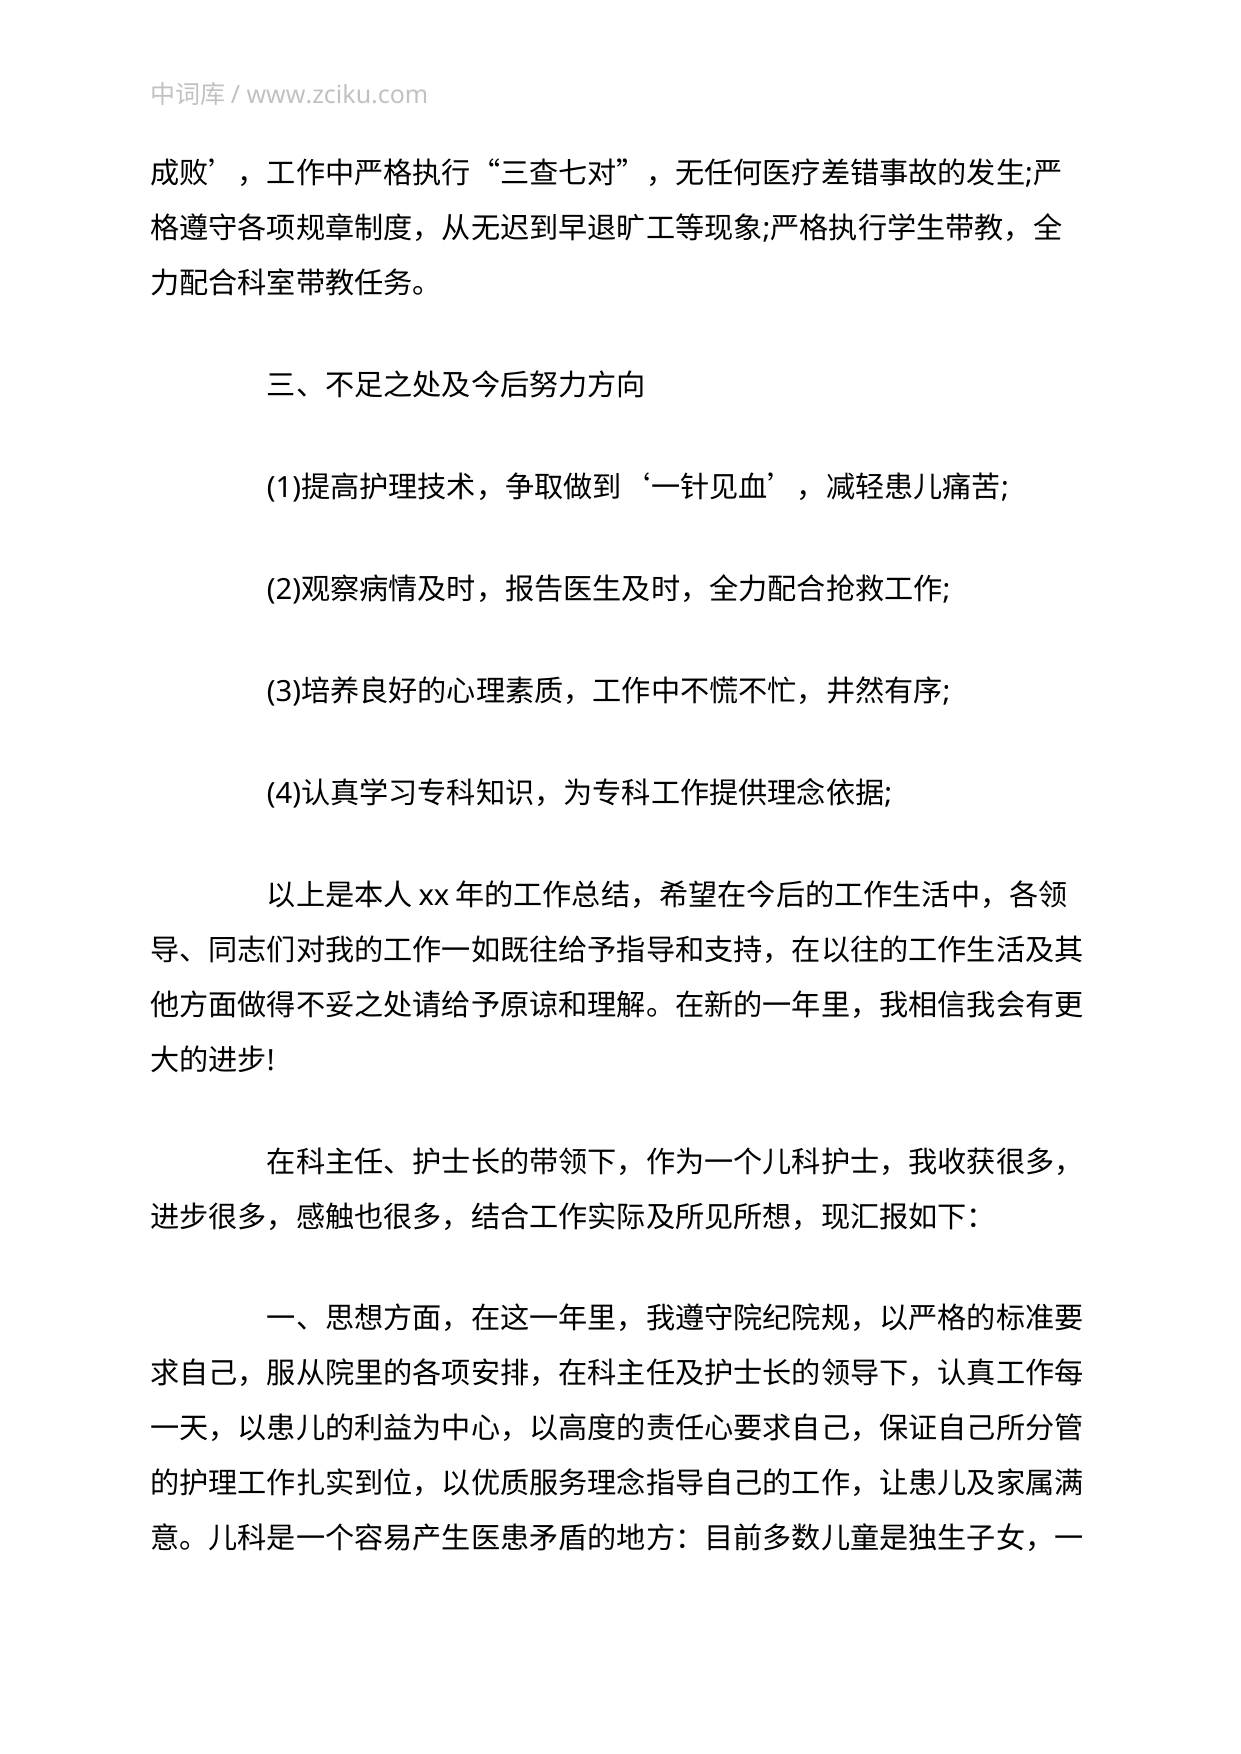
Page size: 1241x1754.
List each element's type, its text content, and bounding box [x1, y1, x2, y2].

text (2)观察病情及时，报告医生及时，全力配合抢救工作; [150, 566, 1090, 608]
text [150, 1295, 1090, 1557]
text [150, 150, 1090, 302]
text (3)培养良好的心理素质，工作中不慌不忙，井然有序; [150, 667, 1090, 710]
text 以上是本人xx年的工作总结，希望在今后的工作生活中，各领导、同志们对我的工作一如既往给予指导和支持，在以往的工作生活及其他方面做得不妥之处请给予原谅和理解。在新的一年里，我相信我会有更大的进步! [150, 871, 1090, 1079]
text 在科主任、护士长的带领下，作为一个儿科护士，我收获很多，进步很多，感触也很多，结合工作实际及所见所想，现汇报如下： [150, 1138, 1090, 1235]
text (1)提高护理技术，争取做到‘一针见血’，减轻患儿痛苦; [150, 463, 1090, 506]
text 三、不足之处及今后努力方向 [150, 362, 1090, 404]
text (4)认真学习专科知识，为专科工作提供理念依据; [150, 769, 1090, 812]
